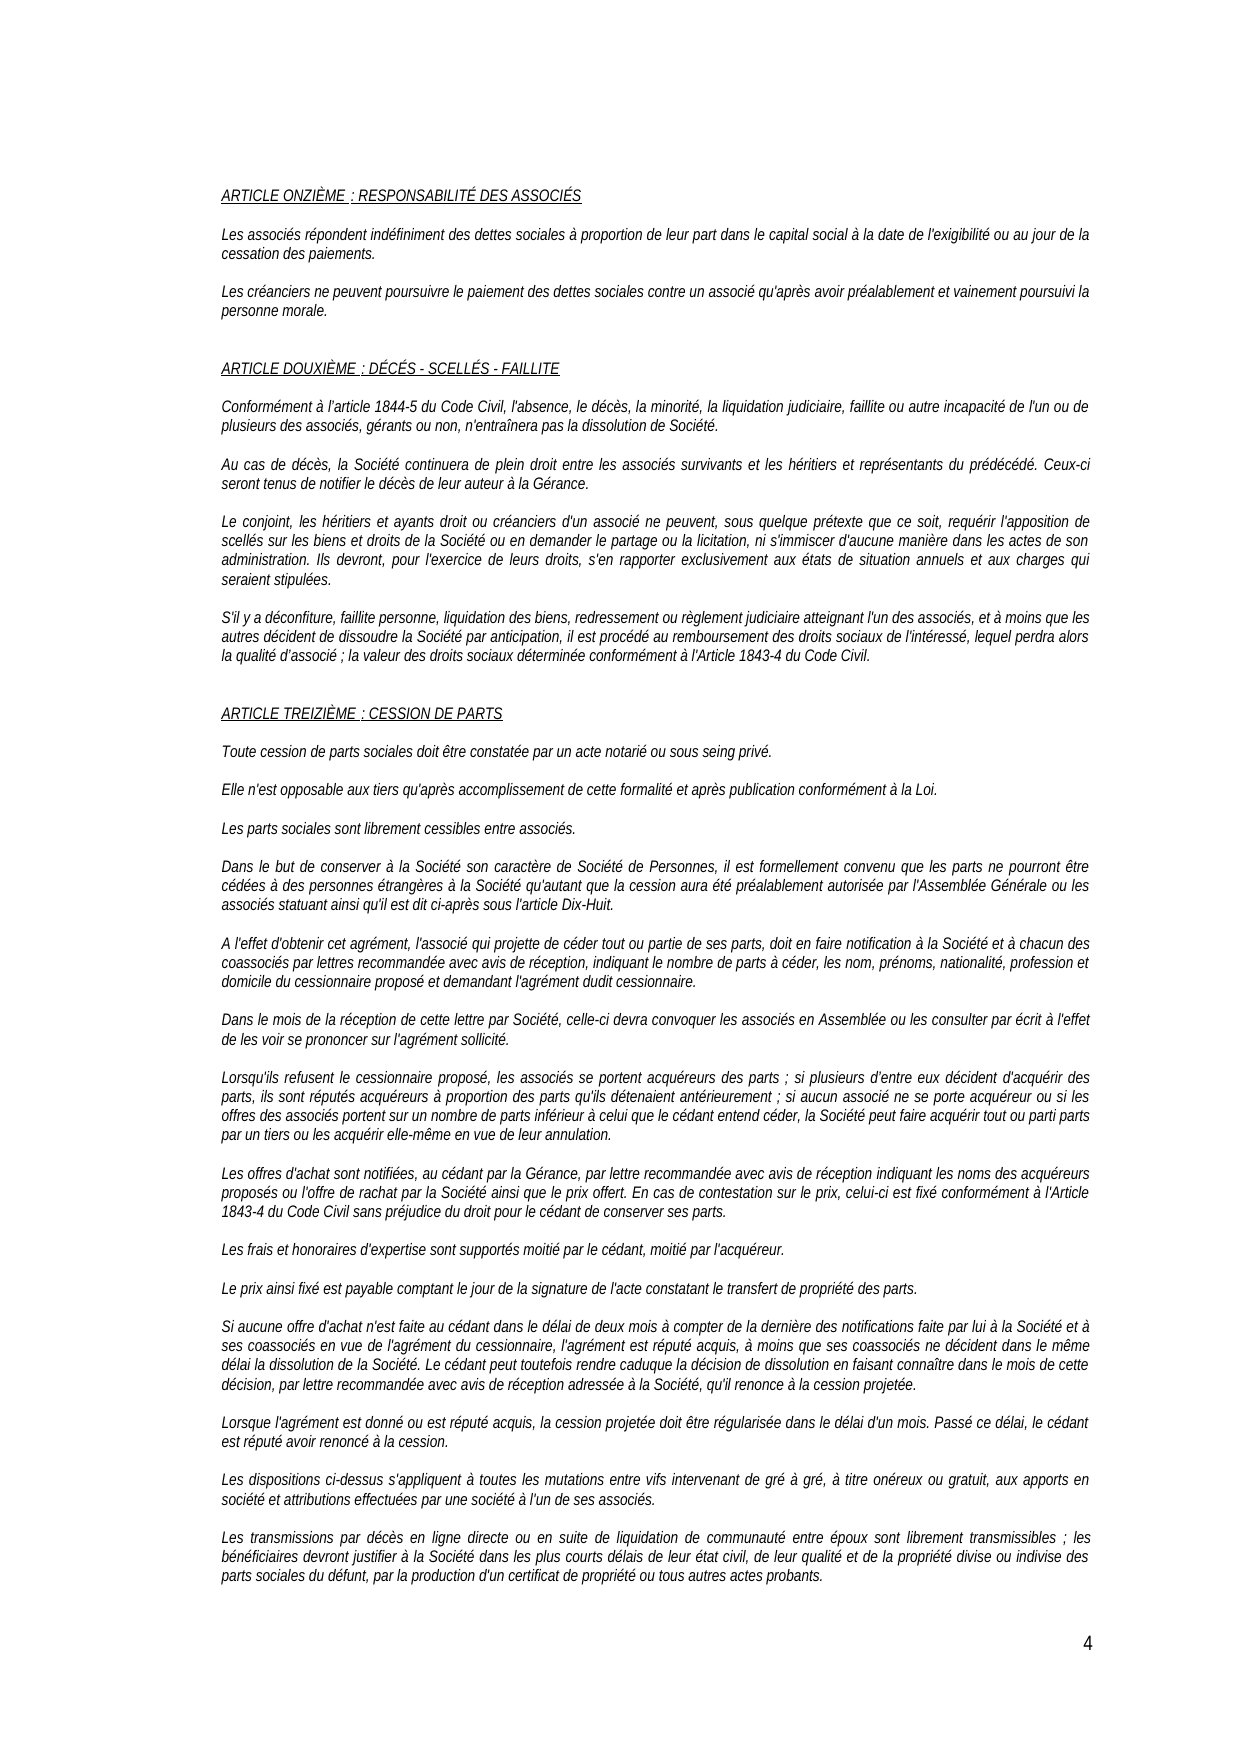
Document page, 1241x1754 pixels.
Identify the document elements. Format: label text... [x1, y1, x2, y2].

text Les offres d'achat sont notifiées, au cédant par la Gérance, par lettre recommandée avec avis de réception indiquant les noms des acquéreurs proposés ou l'offre de rachat par la Société ainsi que le prix offert. En cas de contestation sur le prix, celui-ci est fixé conformément à l'Article 1843-4 du Code Civil sans préjudice du droit pour le cédant de conserver ses parts. [221, 1163, 1092, 1221]
text A l'effet d'obtenir cet agrément, l'associé qui projette de céder tout ou partie de ses parts, doit en faire notification à la Société et à chacun des coassociés par lettres recommandée avec avis de réception, indiquant le nombre de parts à céder, les nom, prénoms, nationalité, profession et domicile du cessionnaire proposé et demandant l'agrément dudit cessionnaire. [221, 933, 1092, 991]
text Les associés répondent indéfiniment des dettes sociales à proportion de leur part dans le capital social à la date de l'exigibilité ou au jour de la cessation des paiements. [221, 224, 1092, 263]
text Conformément à l’article 1844-5 du Code Civil, l'absence, le décès, la minorité, la liquidation judiciaire, faillite ou autre incapacité de l'un ou de plusieurs des associés, gérants ou non, n'entraînera pas la dissolution de Société. [221, 397, 1092, 435]
text Au cas de décès, la Société continuera de plein droit entre les associés survivants et les héritiers et représentants du prédécédé. Ceux-ci seront tenus de notifier le décès de leur auteur à la Gérance. [221, 454, 1092, 493]
text Les dispositions ci-dessus s'appliquent à toutes les mutations entre vifs intervenant de gré à gré, à titre onéreux ou gratuit, aux apports en société et attributions effectuées par une société à l'un de ses associés. [221, 1470, 1092, 1508]
text Toute cession de parts sociales doit être constatée par un acte notarié ou sous seing privé. [221, 742, 1092, 761]
text Dans le mois de la réception de cette lettre par Société, celle-ci devra convoquer les associés en Assemblée ou les consulter par écrit à l'effet de les voir se prononcer sur l'agrément sollicité. [221, 1010, 1092, 1048]
text Les parts sociales sont librement cessibles entre associés. [221, 818, 1092, 838]
text Le prix ainsi fixé est payable comptant le jour de la signature de l'acte constatant le transfert de propriété des parts. [221, 1278, 1092, 1298]
text S'il y a déconfiture, faillite personne, liquidation des biens, redressement ou règlement judiciaire atteignant l'un des associés, et à moins que les autres décident de dissoudre la Société par anticipation, il est procédé au remboursement des droits sociaux de l'intéressé, lequel perdra alors la qualité d’associé ; la valeur des droits sociaux déterminée conformément à l'Article 1843-4 du Code Civil. [221, 608, 1092, 665]
text Les transmissions par décès en ligne directe ou en suite de liquidation de communauté entre époux sont librement transmissibles ; les bénéficiaires devront justifier à la Société dans les plus courts délais de leur état civil, de leur qualité et de la propriété divise ou indivise des parts sociales du défunt, par la production d'un certificat de propriété ou tous autres actes probants. [221, 1528, 1092, 1585]
text Lorsque l'agrément est donné ou est réputé acquis, la cession projetée doit être régularisée dans le délai d'un mois. Passé ce délai, le cédant est réputé avoir renoncé à la cession. [221, 1413, 1092, 1451]
text Elle n'est opposable aux tiers qu'après accomplissement de cette formalité et après publication conformément à la Loi. [221, 780, 1092, 799]
text ARTICLE TREIZIÈME : CESSION DE PARTS [221, 703, 1092, 723]
text Les frais et honoraires d'expertise sont supportés moitié par le cédant, moitié par l'acquéreur. [221, 1240, 1092, 1259]
text Si aucune offre d'achat n'est faite au cédant dans le délai de deux mois à compter de la dernière des notifications faite par lui à la Société et à ses coassociés en vue de l'agrément du cessionnaire, l'agrément est réputé acquis, à moins que ses coassociés ne décident dans le même délai la dissolution de la Société. Le cédant peut toutefois rendre caduque la décision de dissolution en faisant connaître dans le mois de cette décision, par lettre recommandée avec avis de réception adressée à la Société, qu'il renonce à la cession projetée. [221, 1317, 1092, 1393]
text ARTICLE DOUXIÈME : DÉCÉS - SCELLÉS - FAILLITE [221, 358, 1092, 378]
text ARTICLE ONZIÈME : RESPONSABILITÉ DES ASSOCIÉS [221, 186, 1092, 205]
text Le conjoint, les héritiers et ayants droit ou créanciers d'un associé ne peuvent, sous quelque prétexte que ce soit, requérir l'apposition de scellés sur les biens et droits de la Société ou en demander le partage ou la licitation, ni s'immiscer d'aucune manière dans les actes de son administration. Ils devront, pour l'exercice de leurs droits, s'en rapporter exclusivement aux états de situation annuels et aux charges qui seraient stipulées. [221, 512, 1092, 588]
text Les créanciers ne peuvent poursuivre le paiement des dettes sociales contre un associé qu'après avoir préalablement et vainement poursuivi la personne morale. [221, 282, 1092, 320]
text Lorsqu'ils refusent le cessionnaire proposé, les associés se portent acquéreurs des parts ; si plusieurs d’entre eux décident d'acquérir des parts, ils sont réputés acquéreurs à proportion des parts qu'ils détenaient antérieurement ; si aucun associé ne se porte acquéreur ou si les offres des associés portent sur un nombre de parts inférieur à celui que le cédant entend céder, la Société peut faire acquérir tout ou parti parts par un tiers ou les acquérir elle-même en vue de leur annulation. [221, 1068, 1092, 1144]
text Dans le but de conserver à la Société son caractère de Société de Personnes, il est formellement convenu que les parts ne pourront être cédées à des personnes étrangères à la Société qu'autant que la cession aura été préalablement autorisée par l'Assemblée Générale ou les associés statuant ainsi qu'il est dit ci-après sous l'article Dix-Huit. [221, 857, 1092, 914]
